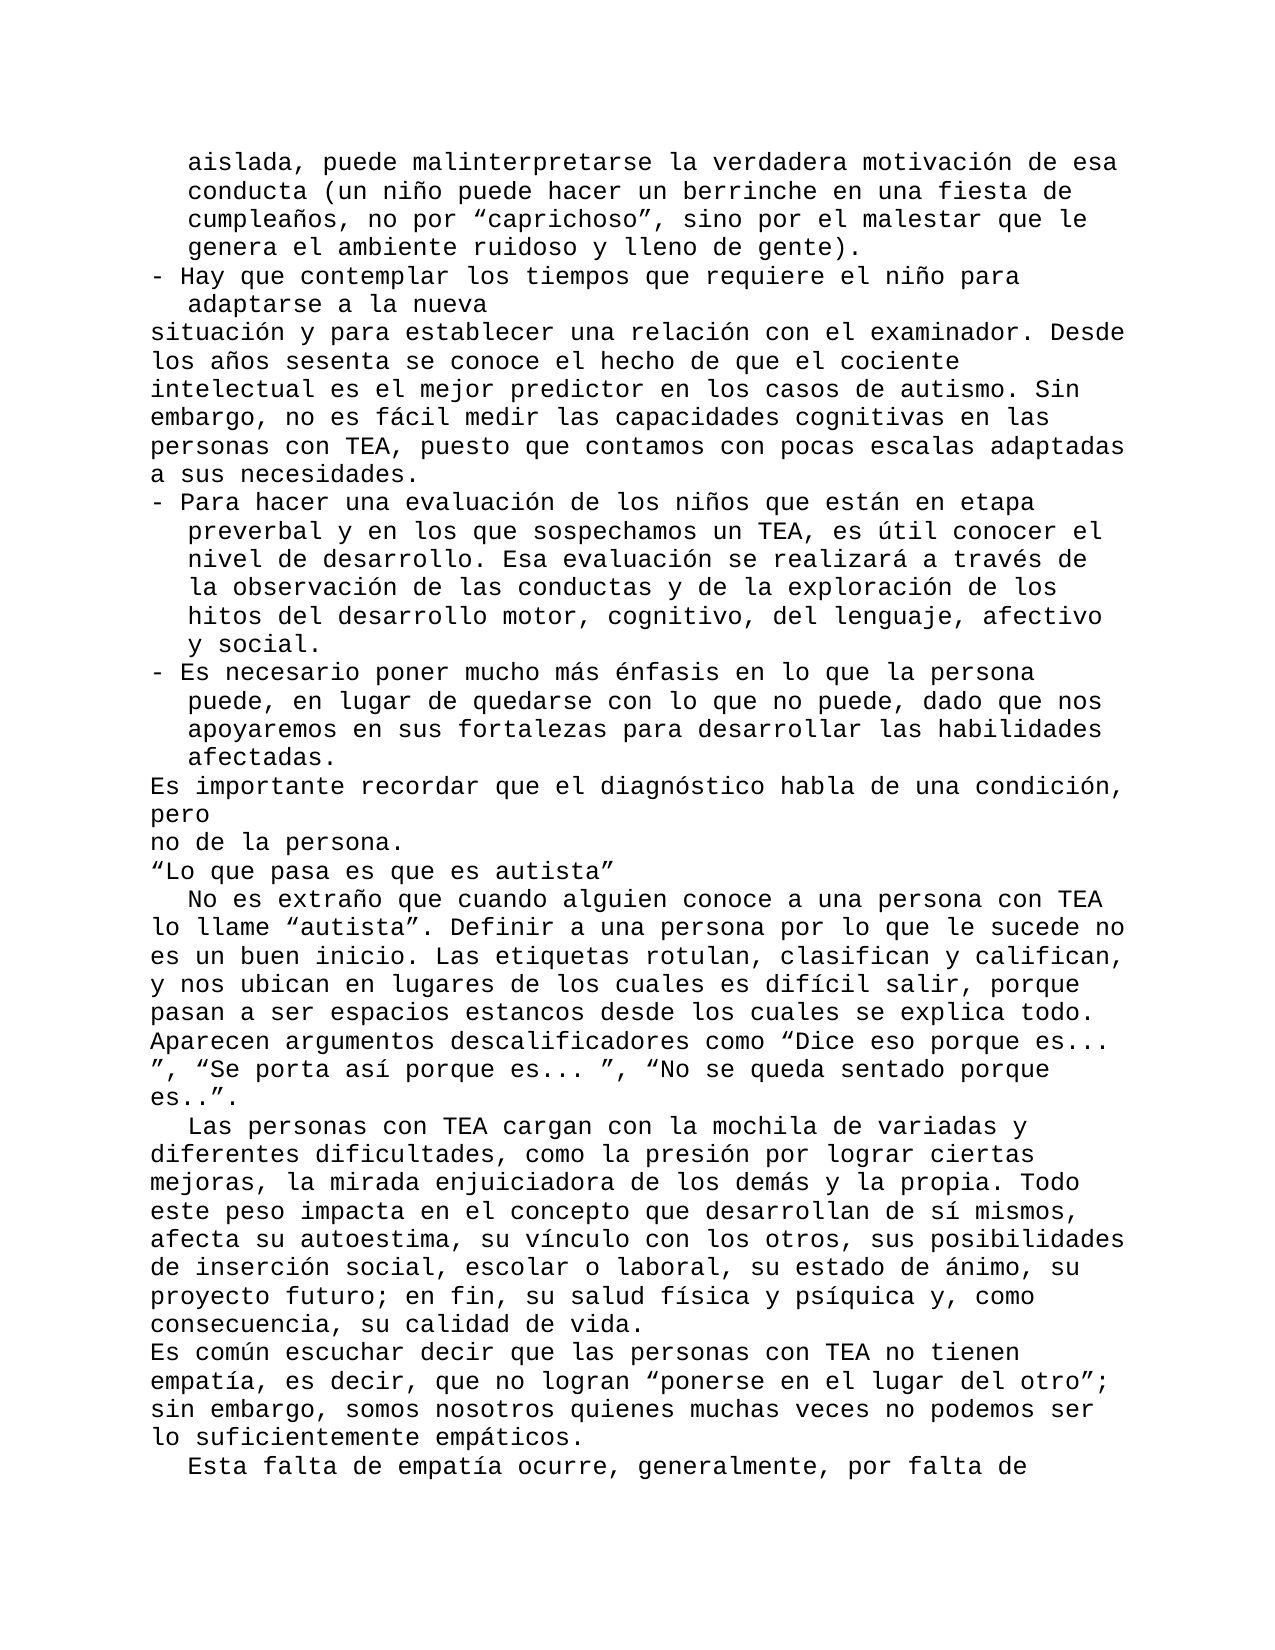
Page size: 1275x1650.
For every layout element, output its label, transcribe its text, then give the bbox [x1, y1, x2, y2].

text Es común escuchar decir que las personas con TEA no tienen empatía, es decir, que no logran “ponerse en el lugar del otro”; sin embargo, somos nosotros quienes muchas veces no podemos ser lo suficientemente empáticos. [150, 1340, 1125, 1453]
text Las personas con TEA cargan con la mochila de variadas y diferentes dificultades, como la presión por lograr ciertas mejoras, la mirada enjuiciadora de los demás y la propia. Todo este peso impacta en el concepto que desarrollan de sí mismos, afecta su autoestima, su vínculo con los otros, sus posibilidades de inserción social, escolar o laboral, su estado de ánimo, su proyecto futuro; en fin, su salud física y psíquica y, como consecuencia, su calidad de vida. [150, 1113, 1125, 1340]
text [150, 150, 1125, 263]
text situación y para establecer una relación con el examinador. Desde los años sesenta se conoce el hecho de que el cociente intelectual es el mejor predictor en los casos de autismo. Sin embargo, no es fácil medir las capacidades cognitivas en las personas con TEA, puesto que contamos con pocas escalas adaptadas a sus necesidades. [150, 320, 1125, 490]
text no de la persona. [150, 830, 1125, 858]
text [150, 1453, 1125, 1482]
text - Para hacer una evaluación de los niños que están en etapa preverbal y en los que sospechamos un TEA, es útil conocer el nivel de desarrollo. Esa evaluación se realizará a través de la observación de las conductas y de la exploración de los hitos del desarrollo motor, cognitivo, del lenguaje, afectivo y social. [150, 490, 1125, 660]
text No es extraño que cuando alguien conoce a una persona con TEA lo llame “autista”. Definir a una persona por lo que le sucede no es un buen inicio. Las etiquetas rotulan, clasifican y califican, y nos ubican en lugares de los cuales es difícil salir, porque pasan a ser espacios estancos desde los cuales se explica todo. Aparecen argumentos descalificadores como “Dice eso porque es... ”, “Se porta así porque es... ”, “No se queda sentado porque es..”. [150, 887, 1125, 1113]
text Es importante recordar que el diagnóstico habla de una condición, pero [150, 773, 1125, 830]
text - Hay que contemplar los tiempos que requiere el niño para adaptarse a la nueva [150, 263, 1125, 320]
text - Es necesario poner mucho más énfasis en lo que la persona puede, en lugar de quedarse con lo que no puede, dado que nos apoyaremos en sus fortalezas para desarrollar las habilidades afectadas. [150, 660, 1125, 773]
text “Lo que pasa es que es autista” [150, 858, 1125, 887]
